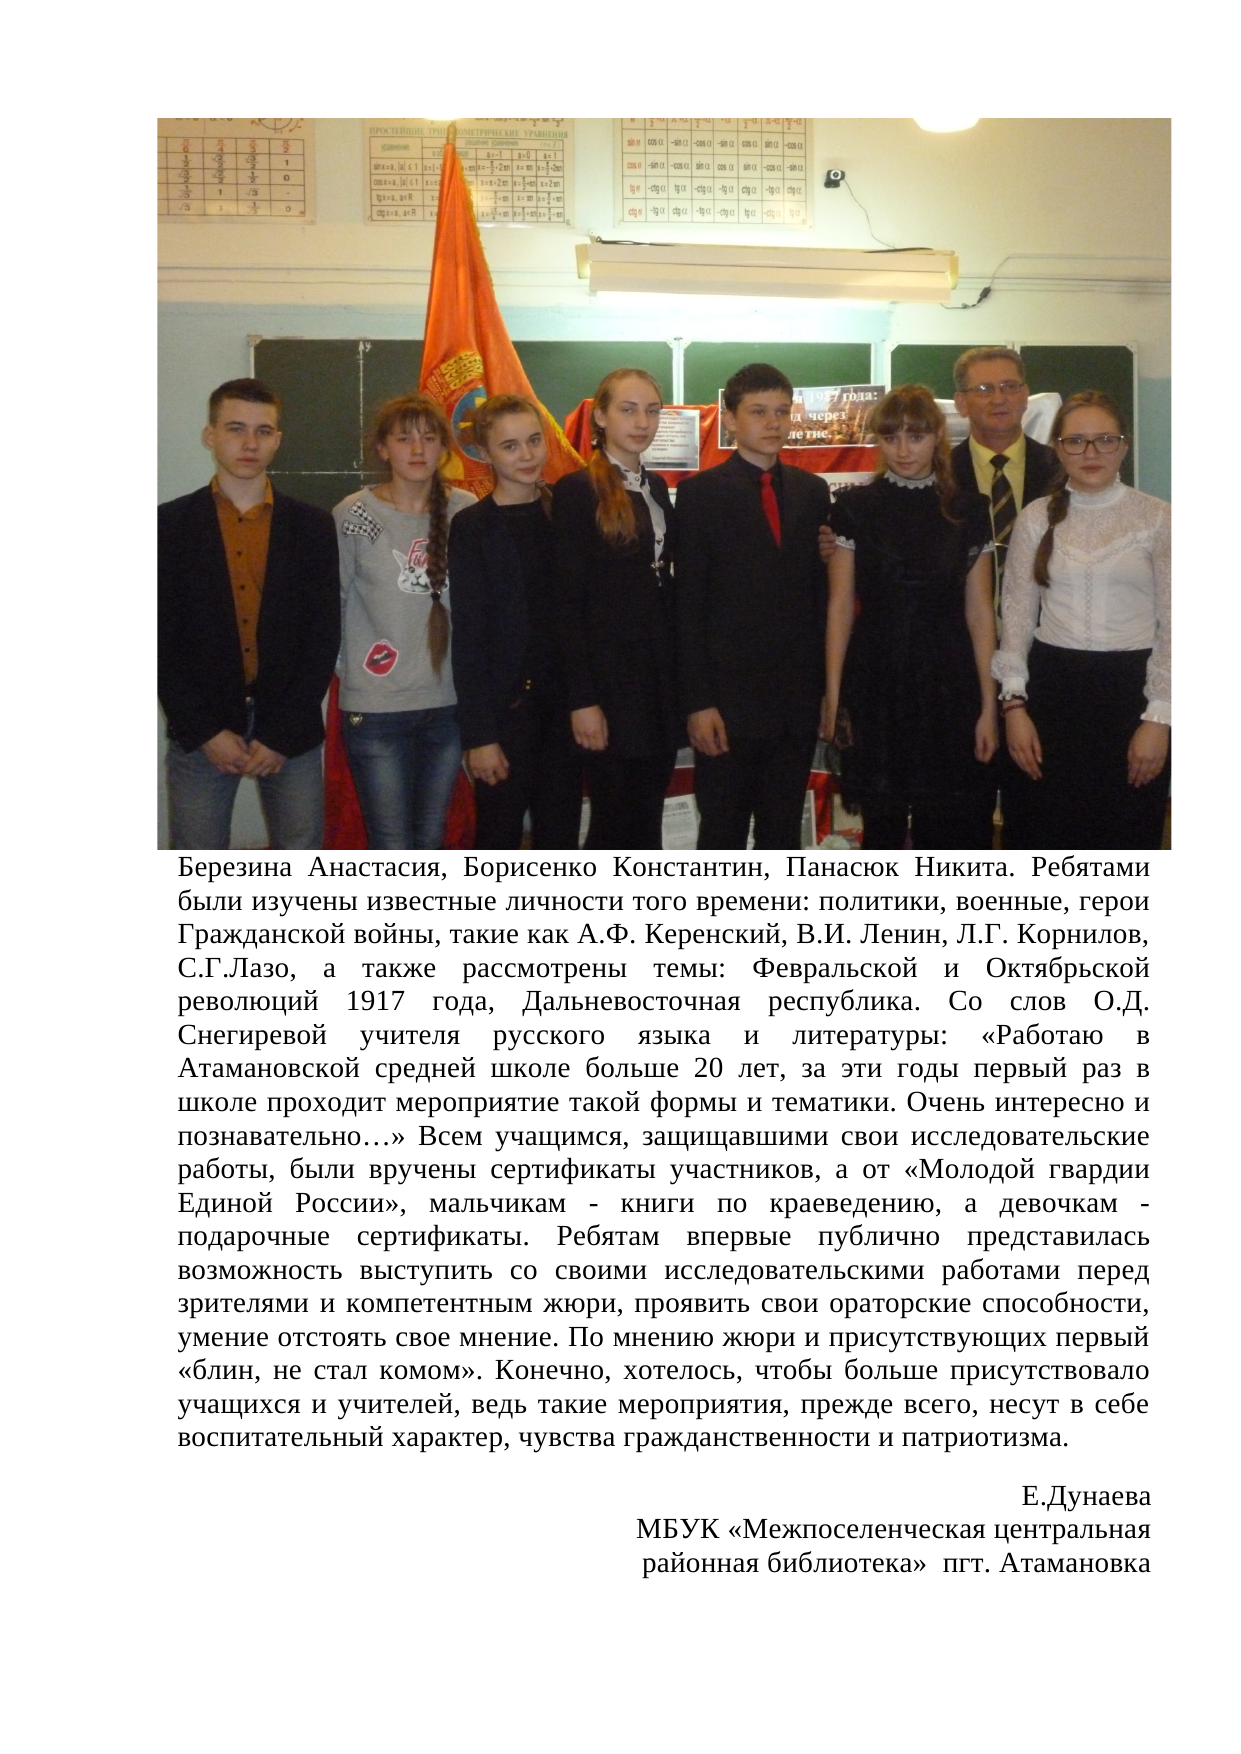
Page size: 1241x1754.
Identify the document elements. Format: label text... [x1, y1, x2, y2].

text Е.Дунаева МБУК «Межпоселенческая центральная районная библиотека» пгт. Атамановка [177, 1478, 1152, 1579]
picture [157, 118, 1172, 850]
text Учащиеся 9-го класса, под руководством Д.А.Ишенина подготовили исследовательские работы, которые были сделаны как в текстовом варианте, так и форме презентации. Работы подготовили и защищали Кожевникова Екатерина, Смольникова Дарья, Сапрыкина Вероника, Березина Анастасия, Борисенко Константин, Панасюк Никита. Ребятами были изучены известные личности того времени: политики, военные, герои Гражданской войны, такие как А.Ф. Керенский, В.И. Ленин, Л.Г. Корнилов, С.Г.Лазо, а также рассмотрены темы: Февральской и Октябрьской революций 1917 года, Дальневосточная республика. Со слов О.Д. Снегиревой учителя русского языка и литературы: «Работаю в Атамановской средней школе больше 20 лет, за эти годы первый раз в школе проходит мероприятие такой формы и тематики. Очень интересно и познавательно…» Всем учащимся, защищавшими свои исследовательские работы, были вручены сертификаты участников, а от «Молодой гвардии Единой России», мальчикам - книги по краеведению, а девочкам - подарочные сертификаты. Ребятам впервые публично представилась возможность выступить со своими исследовательскими работами перед зрителями и компетентным жюри, проявить свои ораторские способности, умение отстоять свое мнение. По мнению жюри и присутствующих первый «блин, не стал комом». Конечно, хотелось, чтобы больше присутствовало учащихся и учителей, ведь такие мероприятия, прежде всего, несут в себе воспитательный характер, чувства гражданственности и патриотизма. [177, 850, 1152, 1453]
